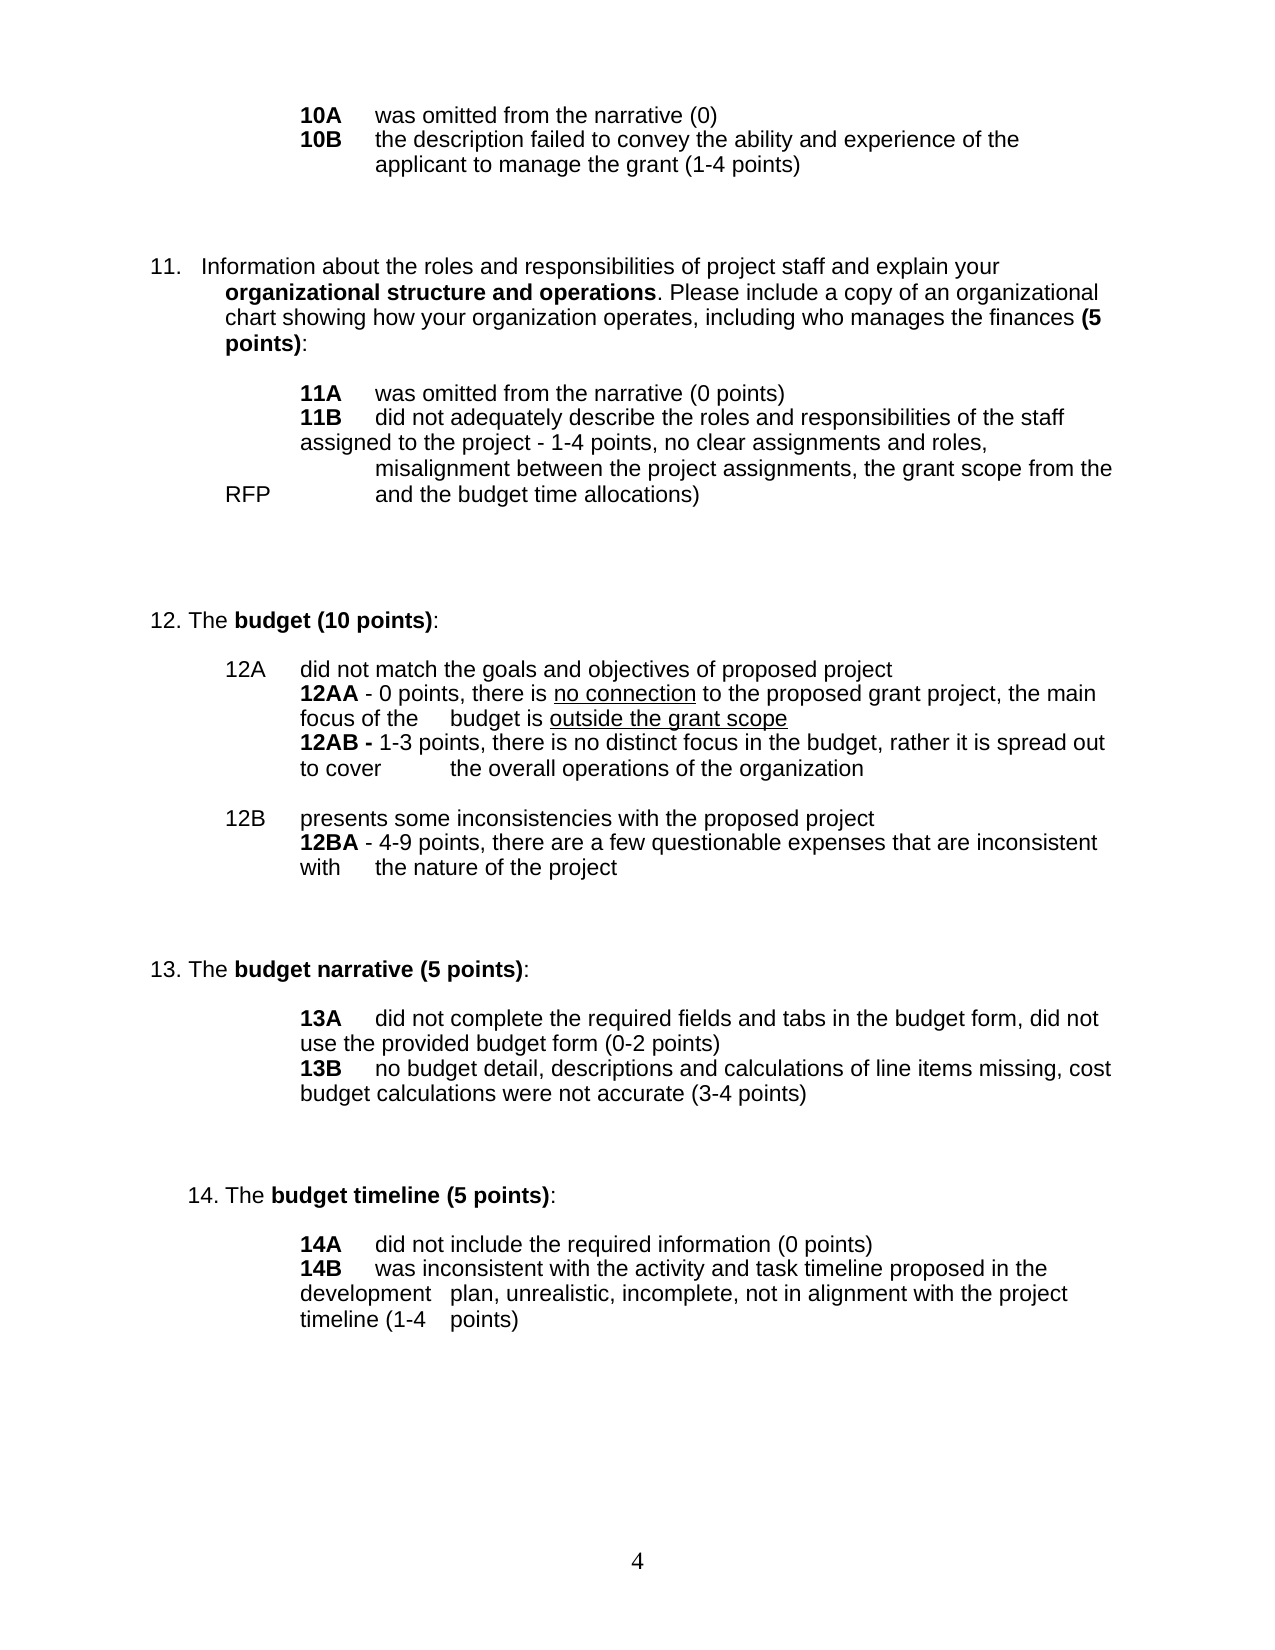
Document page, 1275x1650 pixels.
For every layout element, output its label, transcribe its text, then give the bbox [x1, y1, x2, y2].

text 14B was inconsistent with the activity and task timeline proposed in the development plan, unrealistic, incomplete, not in alignment with the project timeline (1-4 points) [225, 1257, 1125, 1333]
text 12AB - 1-3 points, there is no distinct focus in the budget, rather it is spread out to cover the overall operations of the organization [225, 732, 1125, 782]
text 11. Information about the roles and responsibilities of project staff and explain your organizational structure and operations. Please include a copy of an organizational chart showing how your organization operates, including who manages the finances (5 points): [150, 256, 1125, 357]
text 12B presents some inconsistencies with the proposed project [150, 807, 1125, 831]
text 11A was omitted from the narrative (0 points) [300, 383, 1125, 407]
text 13B no budget detail, descriptions and calculations of line items missing, cost budget calculations were not accurate (3-4 points) [225, 1057, 1125, 1107]
text 12AA - 0 points, there is no connection to the proposed grant project, the main focus of the budget is outside the grant scope [225, 682, 1125, 732]
text 13A did not complete the required fields and tabs in the budget form, did not use the provided budget form (0-2 points) [225, 1008, 1125, 1057]
text 12BA - 4-9 points, there are a few questionable expenses that are inconsistent with the nature of the project [225, 831, 1125, 881]
text 12A did not match the goals and objectives of proposed project [150, 659, 1125, 682]
text 10A was omitted from the narrative (0) [225, 105, 1125, 129]
list The budget timeline (5 points): [187, 1184, 1125, 1208]
text 14A did not include the required information (0 points) [225, 1234, 1125, 1257]
text 10B the description failed to convey the ability and experience of the applicant to manage the grant (1-4 points) [225, 129, 1125, 178]
text 12. The budget (10 points): [150, 609, 1125, 633]
text 11B did not adequately describe the roles and responsibilities of the staff assigned to the project - 1-4 points, no clear assignments and roles, misalignment between the project assignments, the grant scope from the RFP and the budget time allocations) [225, 407, 1125, 508]
text 13. The budget narrative (5 points): [150, 958, 1125, 982]
